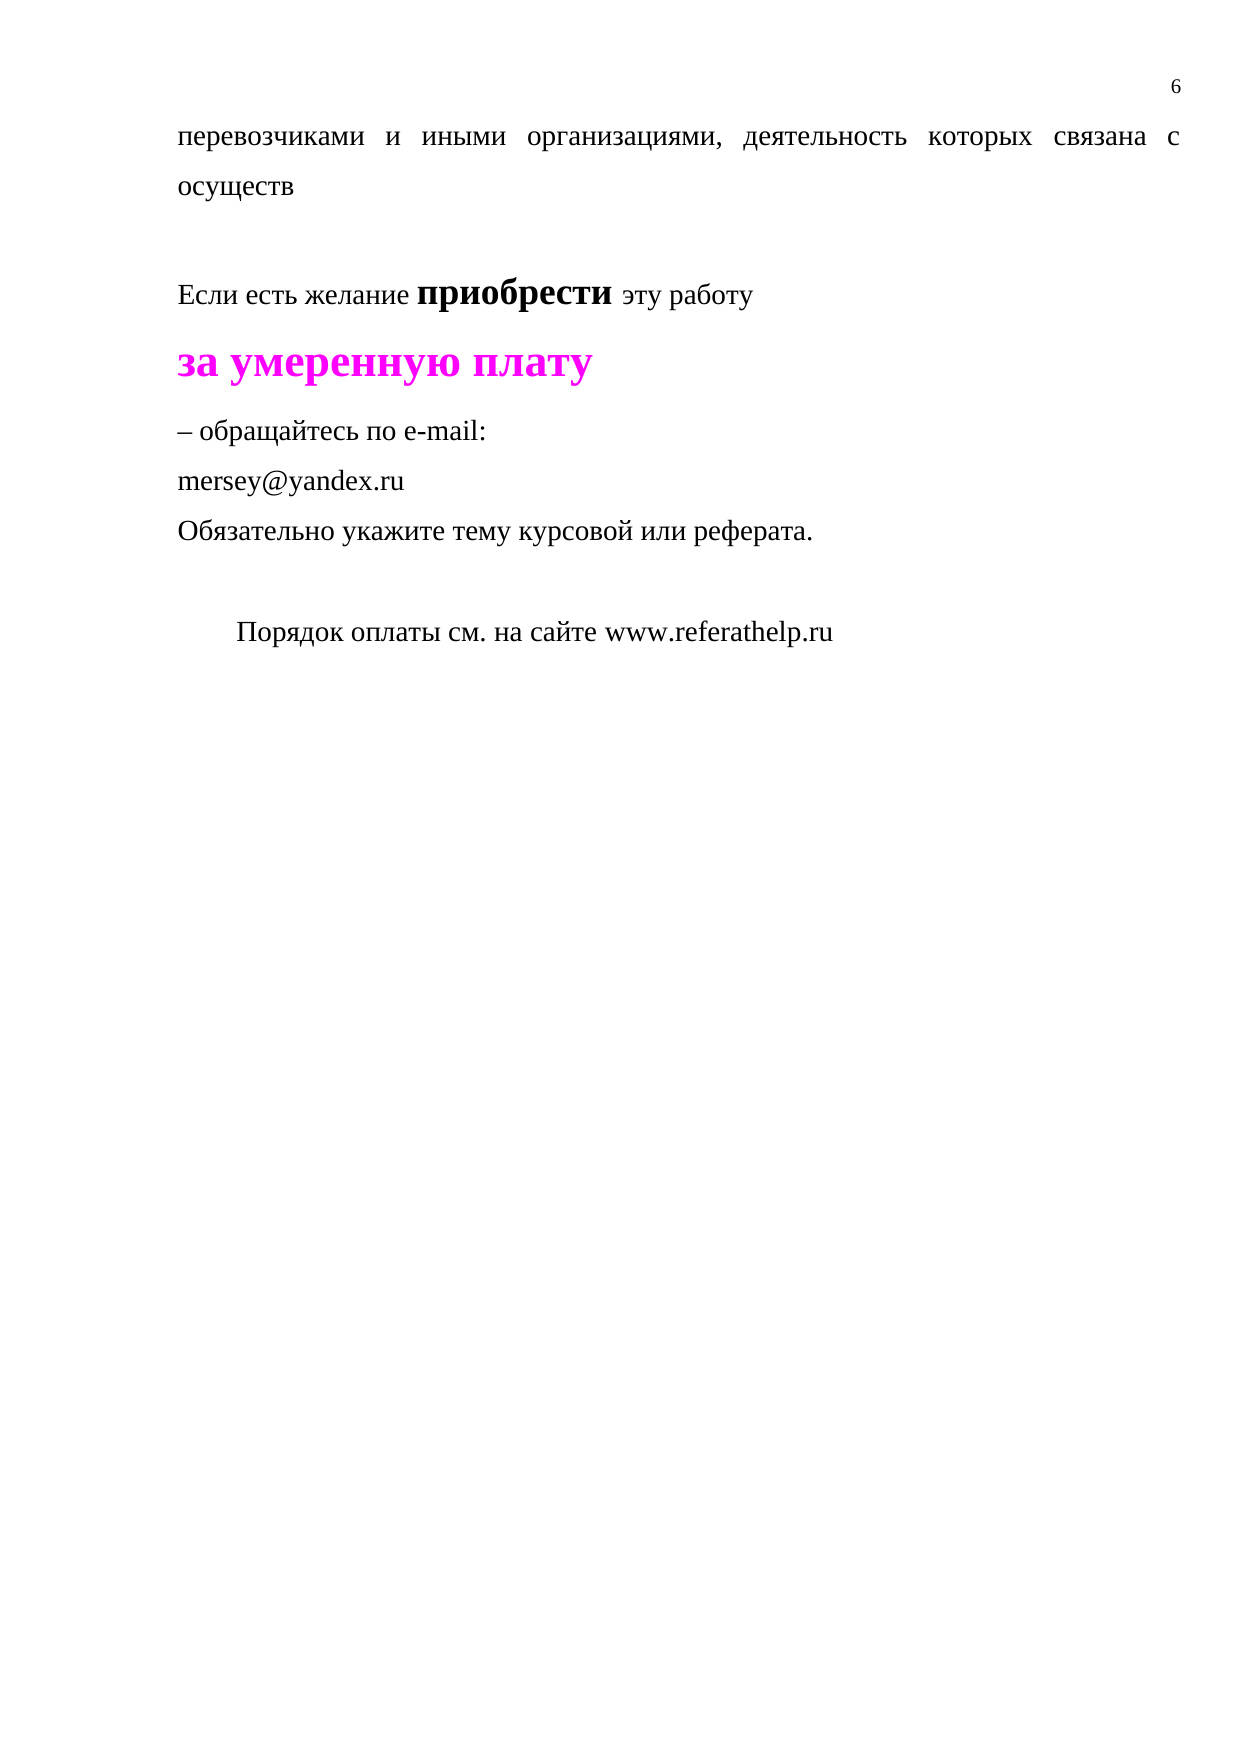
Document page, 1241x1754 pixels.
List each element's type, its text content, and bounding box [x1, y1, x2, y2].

text – обращайтесь по e-mail: [177, 413, 1181, 446]
text Порядок оплаты см. на сайте www.referathelp.ru [177, 614, 1181, 648]
text Если есть желание приобрести эту работу [177, 269, 1181, 312]
text mersey@yandex.ru [177, 463, 1181, 497]
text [177, 118, 1181, 202]
text Обязательно укажите тему курсовой или реферата. [177, 513, 1181, 547]
text за умеренную плату [177, 334, 1181, 386]
